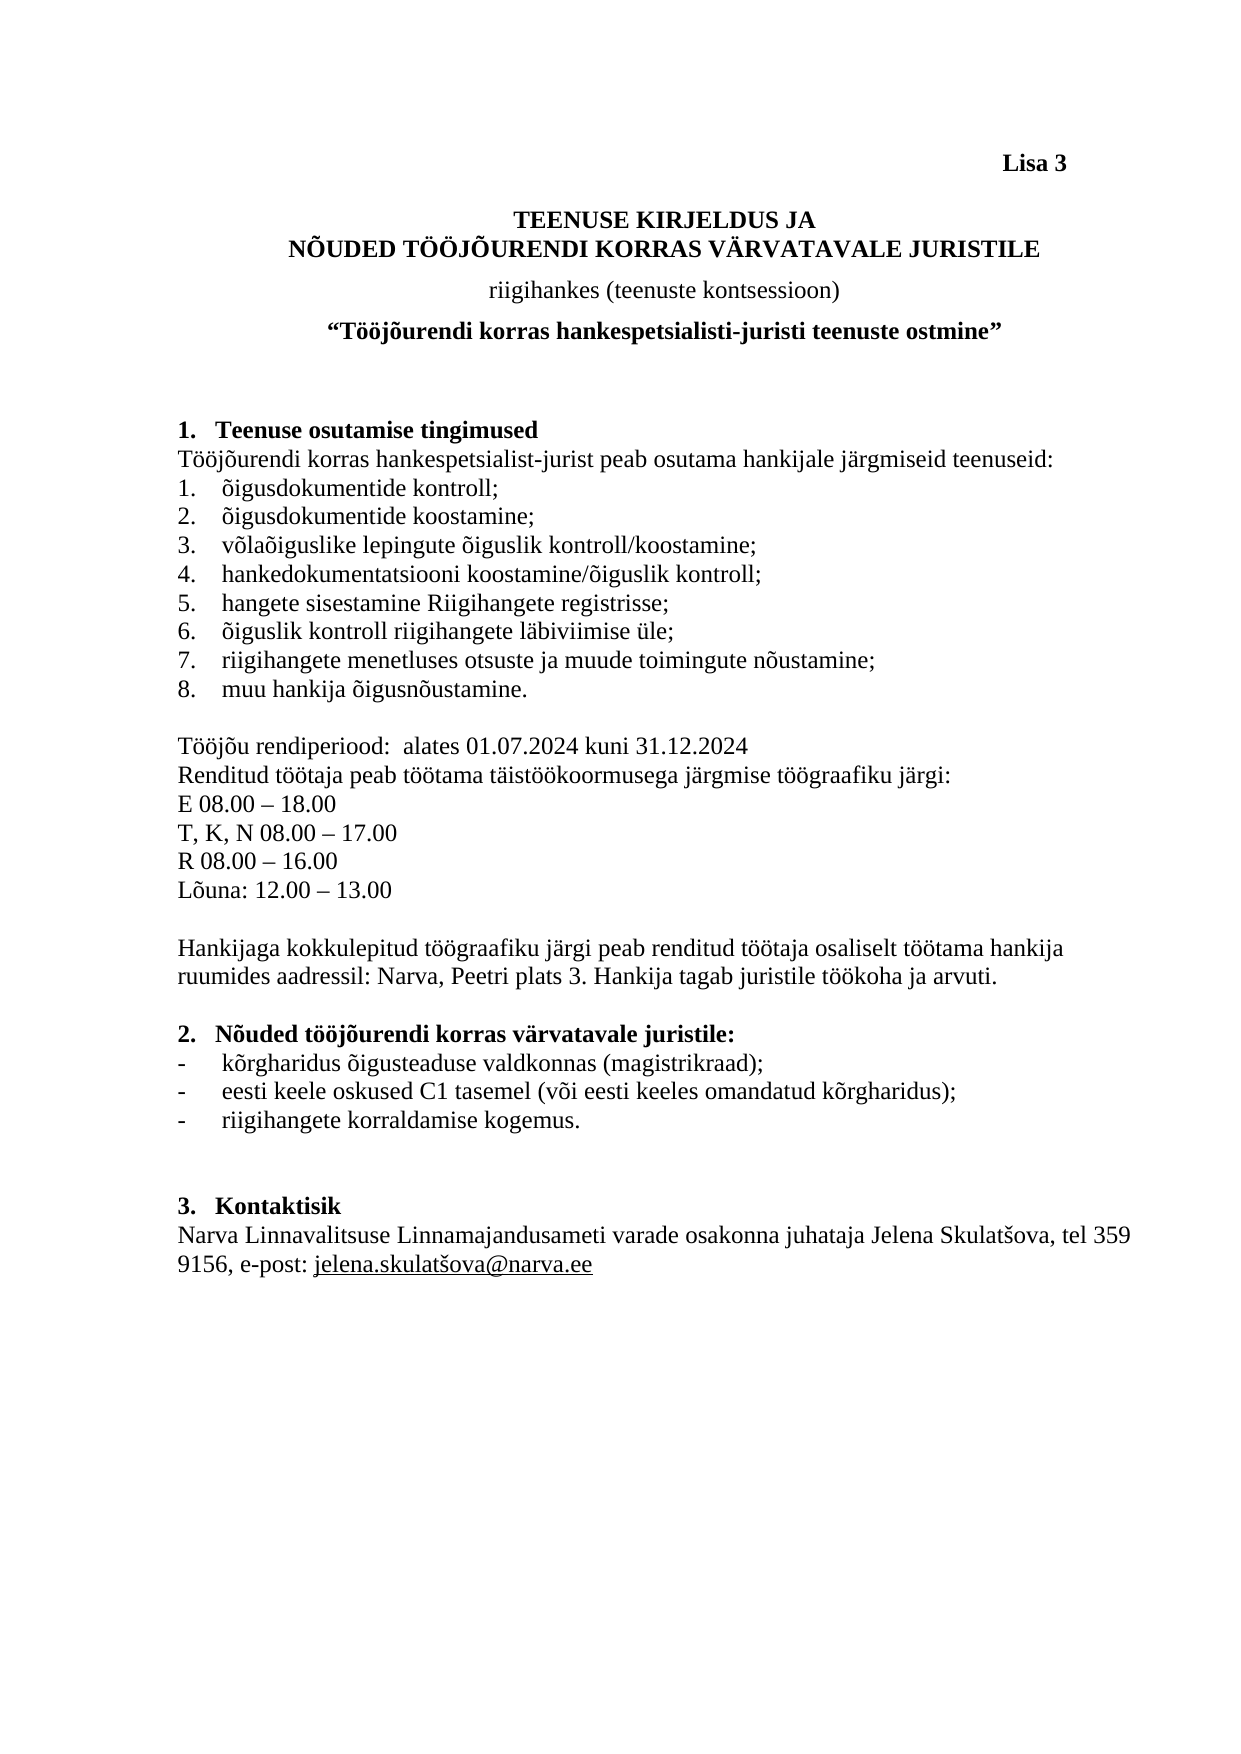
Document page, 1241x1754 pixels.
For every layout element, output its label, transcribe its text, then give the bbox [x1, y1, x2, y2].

list Kontaktisik [177, 1191, 1152, 1220]
text “Tööjõurendi korras hankespetsialisti-juristi teenuste ostmine” [177, 316, 1152, 345]
text 7. riigihangete menetluses otsuste ja muude toimingute nõustamine; [177, 645, 1152, 674]
text riigihankes (teenuste kontsessioon) [177, 275, 1152, 304]
text E 08.00 – 18.00 [177, 789, 1152, 818]
text 2. õigusdokumentide koostamine; [177, 501, 1152, 530]
text Lõuna: 12.00 – 13.00 [177, 875, 1152, 904]
text Hankijaga kokkulepitud töögraafiku järgi peab renditud töötaja osaliselt töötama hankija ruumides aadressil: Narva, Peetri plats 3. Hankija tagab juristile töökoha ja arvuti. [177, 933, 1152, 990]
text 3. võlaõiguslike lepingute õiguslik kontroll/koostamine; [177, 530, 1152, 559]
text Narva Linnavalitsuse Linnamajandusameti varade osakonna juhataja Jelena Skulatšova, tel 359 9156, e-post: jelena.skulatšova@narva.ee [177, 1220, 1152, 1278]
text Tööjõu rendiperiood: alates 01.07.2024 kuni 31.12.2024 [177, 731, 1152, 760]
text T, K, N 08.00 – 17.00 [177, 818, 1152, 846]
text TEENUSE KIRJELDUS JA [177, 205, 1152, 234]
text - riigihangete korraldamise kogemus. [177, 1105, 1152, 1134]
text Lisa 3 [927, 148, 1152, 176]
text 4. hankedokumentatsiooni koostamine/õiguslik kontroll; [177, 559, 1152, 588]
text 5. hangete sisestamine Riigihangete registrisse; [177, 588, 1152, 616]
text R 08.00 – 16.00 [177, 846, 1152, 875]
text 6. õiguslik kontroll riigihangete läbiviimise üle; [177, 616, 1152, 645]
text - eesti keele oskused C1 tasemel (või eesti keeles omandatud kõrgharidus); [177, 1076, 1152, 1105]
text Renditud töötaja peab töötama täistöökoormusega järgmise töögraafiku järgi: [177, 760, 1152, 789]
text 8. muu hankija õigusnõustamine. [177, 674, 1152, 703]
list Teenuse osutamise tingimused [177, 415, 1152, 444]
text - kõrgharidus õigusteaduse valdkonnas (magistrikraad); [177, 1048, 1152, 1076]
text Tööjõurendi korras hankespetsialist-jurist peab osutama hankijale järgmiseid teenuseid: [177, 444, 1152, 473]
text NÕUDED TÖÖJÕURENDI KORRAS VÄRVATAVALE JURISTILE [177, 234, 1152, 263]
list Nõuded tööjõurendi korras värvatavale juristile: [177, 1019, 1152, 1048]
text 1. õigusdokumentide kontroll; [177, 473, 1152, 501]
